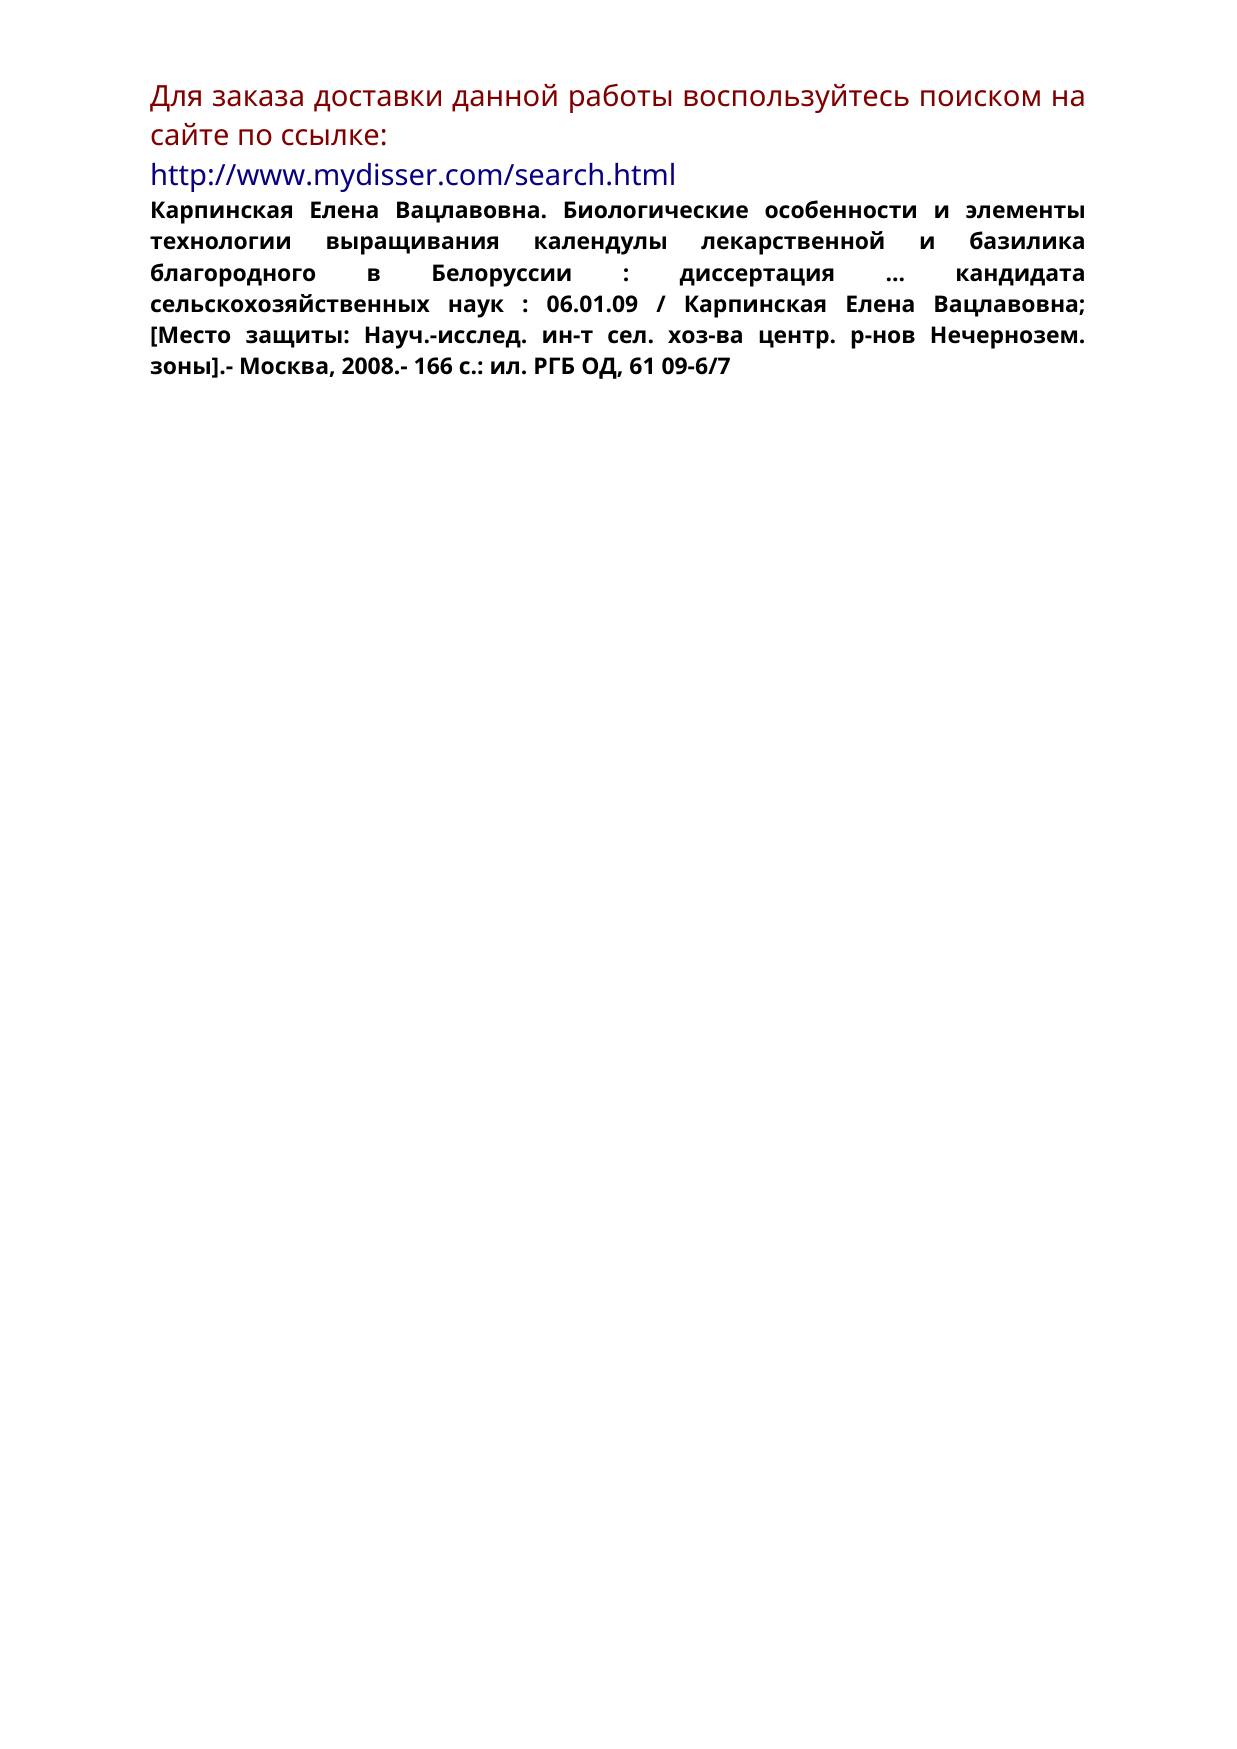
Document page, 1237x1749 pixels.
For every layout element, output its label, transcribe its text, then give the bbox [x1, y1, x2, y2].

text Карпинская Елена Вацлавовна. Биологические особенности и элементы технологии выращивания календулы лекарственной и базилика благородного в Белоруссии : диссертация ... кандидата сельскохозяйственных наук : 06.01.09 / Карпинская Елена Вацлавовна; [Место защиты: Науч.-исслед. ин-т сел. хоз-ва центр. р-нов Нечернозем. зоны].- Москва, 2008.- 166 с.: ил. РГБ ОД, 61 09-6/7 [150, 194, 1086, 382]
